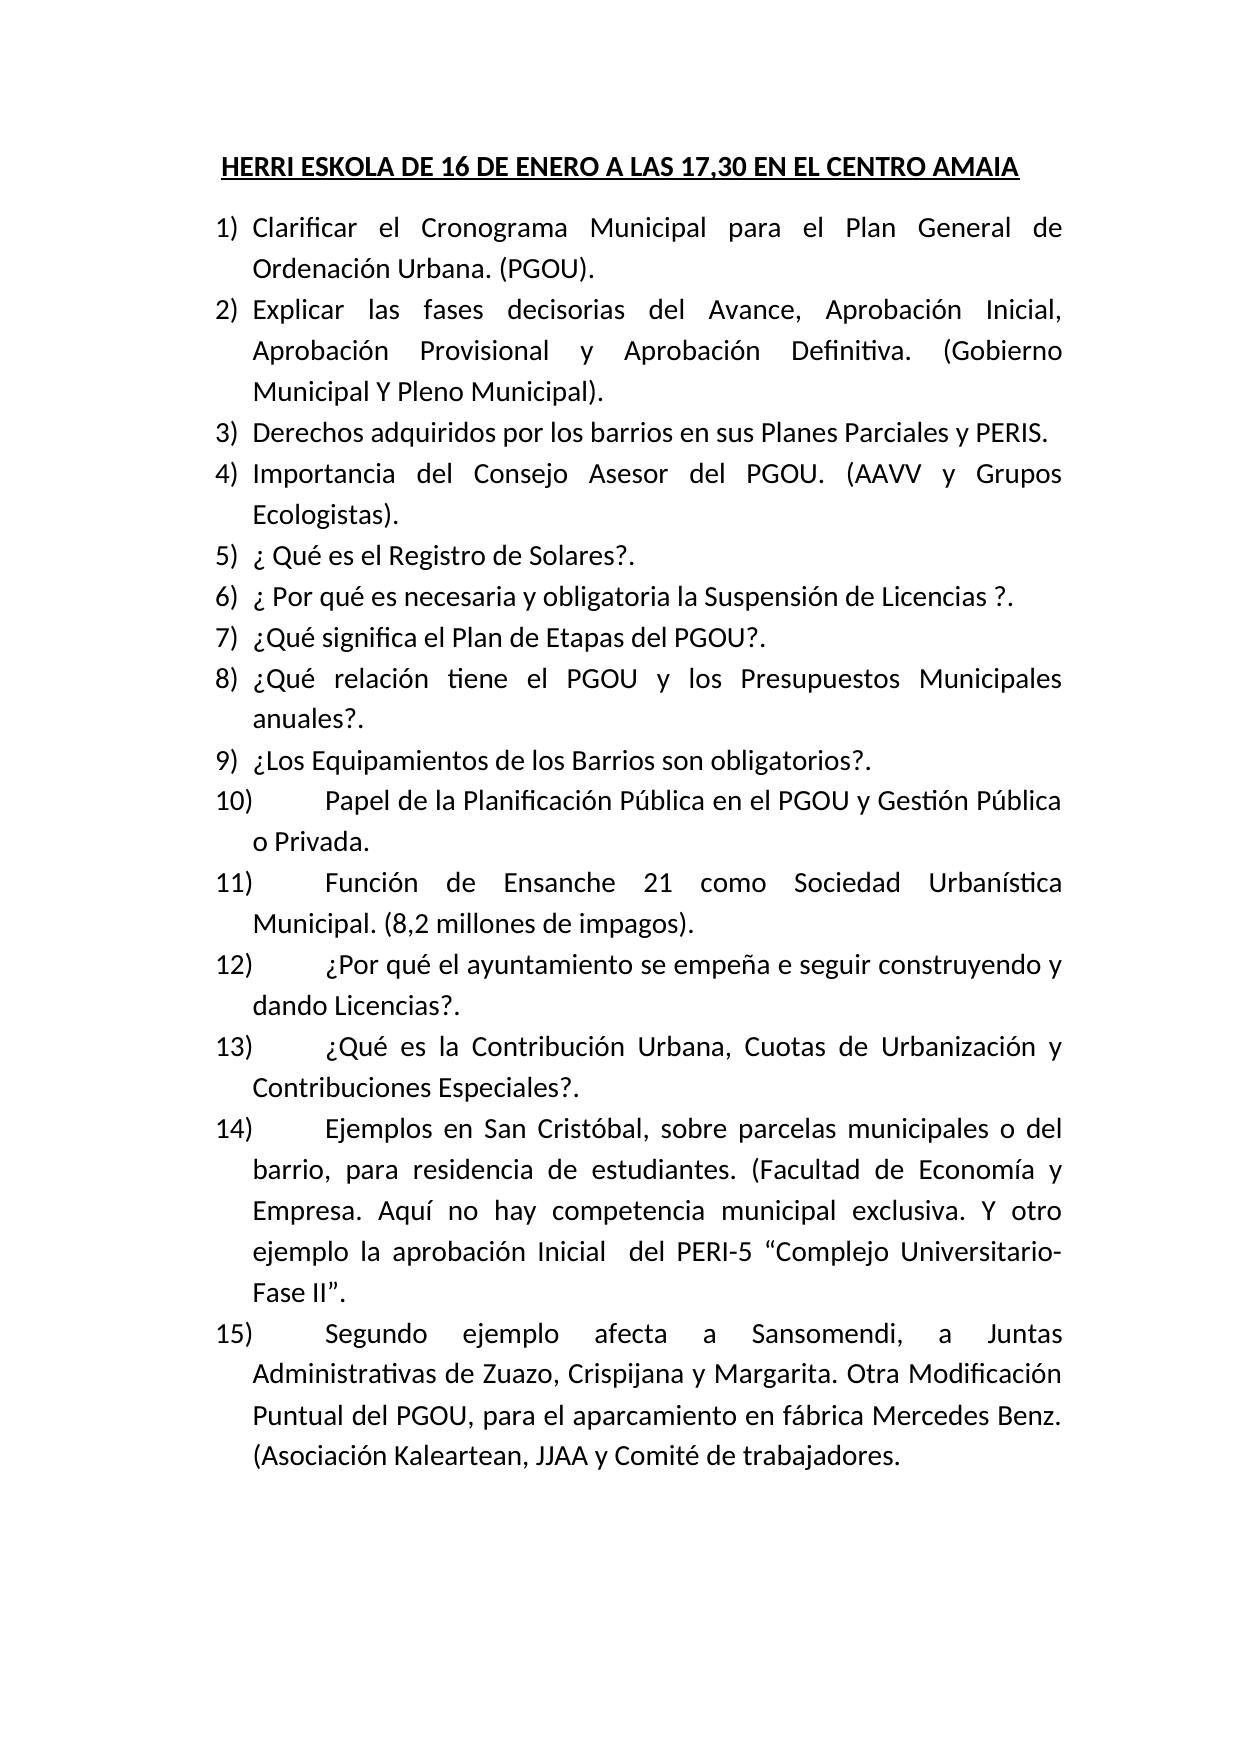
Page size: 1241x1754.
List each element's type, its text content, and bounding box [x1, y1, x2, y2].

list ¿Qué es la Contribución Urbana, Cuotas de Urbanización y Contribuciones Especiales?. [215, 1028, 1063, 1105]
list Derechos adquiridos por los barrios en sus Planes Parciales y PERIS. [215, 414, 1063, 450]
list Ejemplos en San Cristóbal, sobre parcelas municipales o del barrio, para residencia de estudiantes. (Facultad de Economía y Empresa. Aquí no hay competencia municipal exclusiva. Y otro ejemplo la aprobación Inicial del PERI-5 “Complejo Universitario-Fase II”. [215, 1110, 1063, 1309]
list ¿ Qué es el Registro de Solares?. [215, 537, 1063, 572]
list ¿Los Equipamientos de los Barrios son obligatorios?. [215, 742, 1063, 777]
list Función de Ensanche 21 como Sociedad Urbanística Municipal. (8,2 millones de impagos). [215, 864, 1063, 941]
list Segundo ejemplo afecta a Sansomendi, a Juntas Administrativas de Zuazo, Crispijana y Margarita. Otra Modificación Puntual del PGOU, para el aparcamiento en fábrica Mercedes Benz. (Asociación Kaleartean, JJAA y Comité de trabajadores. [215, 1315, 1063, 1473]
list ¿Qué significa el Plan de Etapas del PGOU?. [215, 619, 1063, 654]
list ¿ Por qué es necesaria y obligatoria la Suspensión de Licencias ?. [215, 578, 1063, 613]
text HERRI ESKOLA DE 16 DE ENERO A LAS 17,30 EN EL CENTRO AMAIA [177, 148, 1063, 183]
list Explicar las fases decisorias del Avance, Aprobación Inicial, Aprobación Provisional y Aprobación Definitiva. (Gobierno Municipal Y Pleno Municipal). [215, 291, 1063, 409]
list Clarificar el Cronograma Municipal para el Plan General de Ordenación Urbana. (PGOU). [215, 209, 1063, 286]
list Papel de la Planificación Pública en el PGOU y Gestión Pública o Privada. [215, 782, 1063, 859]
list Importancia del Consejo Asesor del PGOU. (AAVV y Grupos Ecologistas). [215, 455, 1063, 532]
list ¿Qué relación tiene el PGOU y los Presupuestos Municipales anuales?. [215, 660, 1063, 736]
list ¿Por qué el ayuntamiento se empeña e seguir construyendo y dando Licencias?. [215, 946, 1063, 1023]
